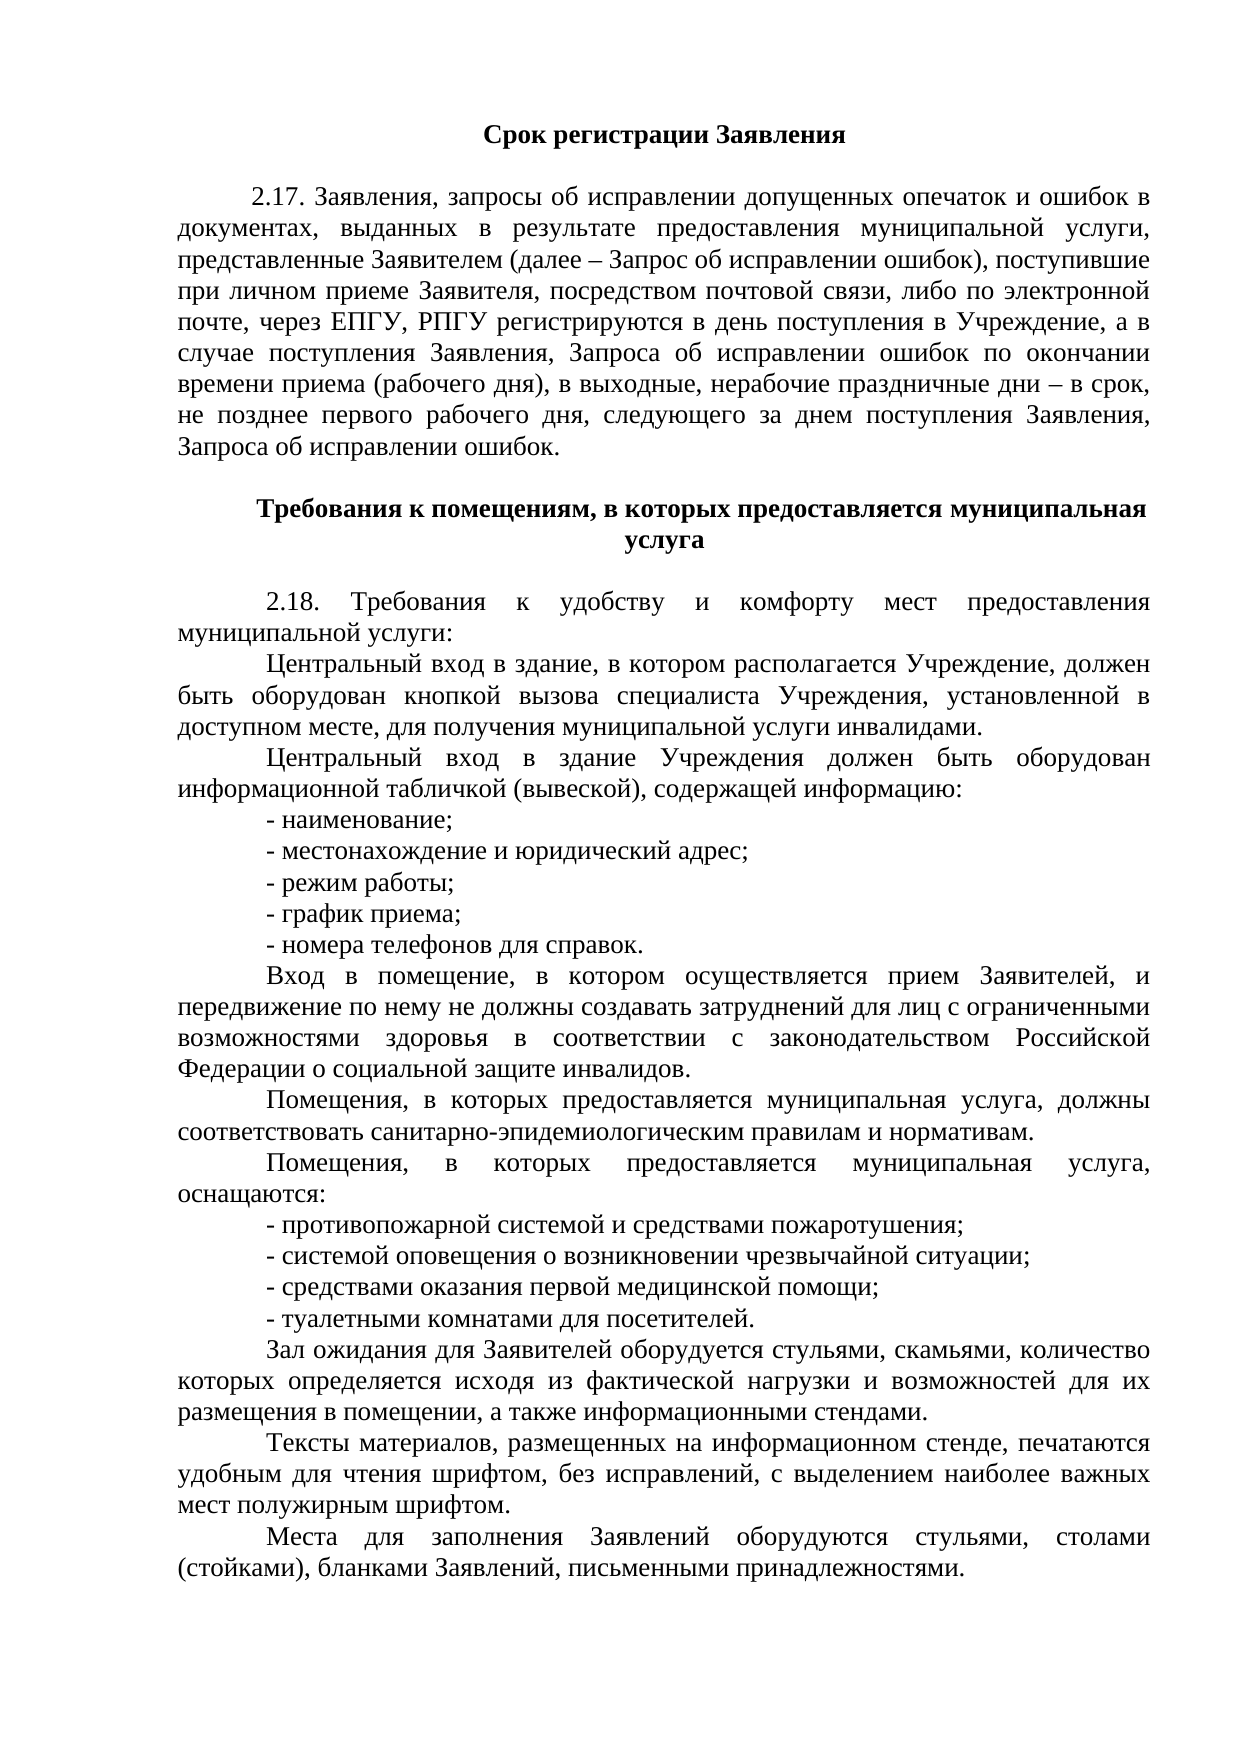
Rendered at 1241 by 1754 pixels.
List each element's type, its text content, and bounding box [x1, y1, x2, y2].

text Места для заполнения Заявлений оборудуются стульями, столами (стойками), бланками Заявлений, письменными принадлежностями. [177, 1520, 1152, 1582]
text Тексты материалов, размещенных на информационном стенде, печатаются удобным для чтения шрифтом, без исправлений, с выделением наиболее важных мест полужирным шрифтом. [177, 1426, 1152, 1520]
text - противопожарной системой и средствами пожаротушения; [177, 1208, 1152, 1239]
text - системой оповещения о возникновении чрезвычайной ситуации; [177, 1239, 1152, 1271]
text - туалетными комнатами для посетителей. [177, 1302, 1152, 1333]
text - номера телефонов для справок. [177, 928, 1152, 959]
text Вход в помещение, в котором осуществляется прием Заявителей, и передвижение по нему не должны создавать затруднений для лиц с ограниченными возможностями здоровья в соответствии с законодательством Российской Федерации о социальной защите инвалидов. [177, 959, 1152, 1084]
text Помещения, в которых предоставляется муниципальная услуга, оснащаются: [177, 1146, 1152, 1208]
text - наименование; [177, 803, 1152, 834]
text - график приема; [177, 897, 1152, 928]
text Требования к помещениям, в которых предоставляется муниципальная услуга [177, 492, 1152, 554]
text Помещения, в которых предоставляется муниципальная услуга, должны соответствовать санитарно-эпидемиологическим правилам и нормативам. [177, 1084, 1152, 1146]
text - режим работы; [177, 866, 1152, 897]
text - средствами оказания первой медицинской помощи; [177, 1271, 1152, 1302]
text - местонахождение и юридический адрес; [177, 834, 1152, 866]
text Зал ожидания для Заявителей оборудуется стульями, скамьями, количество которых определяется исходя из фактической нагрузки и возможностей для их размещения в помещении, а также информационными стендами. [177, 1333, 1152, 1426]
text Центральный вход в здание Учреждения должен быть оборудован информационной табличкой (вывеской), содержащей информацию: [177, 741, 1152, 803]
text 2.18. Требования к удобству и комфорту мест предоставления муниципальной услуги: [177, 585, 1152, 648]
text Центральный вход в здание, в котором располагается Учреждение, должен быть оборудован кнопкой вызова специалиста Учреждения, установленной в доступном месте, для получения муниципальной услуги инвалидами. [177, 648, 1152, 741]
text 2.17. Заявления, запросы об исправлении допущенных опечаток и ошибок в документах, выданных в результате предоставления муниципальной услуги, представленные Заявителем (далее – Запрос об исправлении ошибок), поступившие при личном приеме Заявителя, посредством почтовой связи, либо по электронной почте, через ЕПГУ, РПГУ регистрируются в день поступления в Учреждение, а в случае поступления Заявления, Запроса об исправлении ошибок по окончании времени приема (рабочего дня), в выходные, нерабочие праздничные дни – в срок, не позднее первого рабочего дня, следующего за днем поступления Заявления, Запроса об исправлении ошибок. [177, 180, 1152, 461]
text Срок регистрации Заявления [177, 118, 1152, 149]
